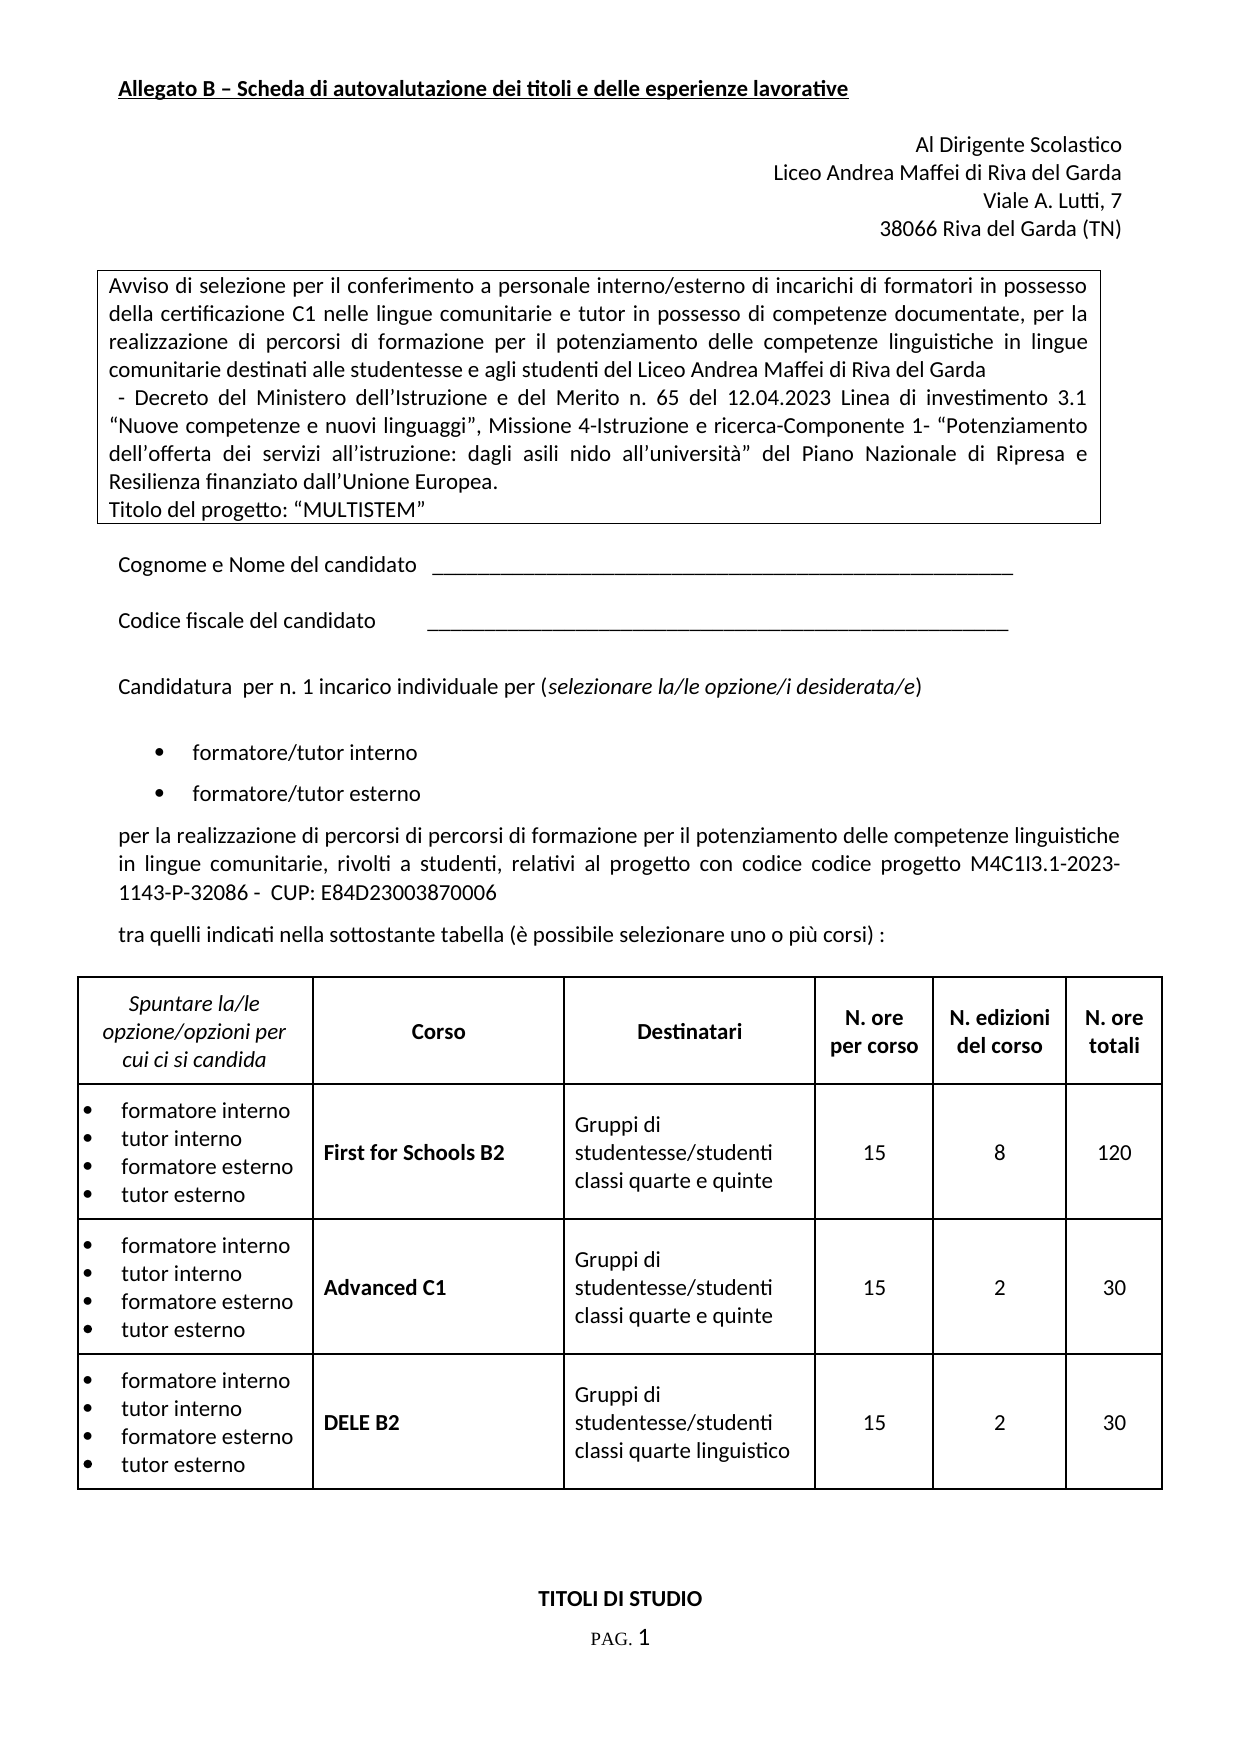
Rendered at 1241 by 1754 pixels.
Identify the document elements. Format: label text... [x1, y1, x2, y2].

table_header Corso [314, 978, 563, 1083]
text 38066 Riva del Garda (TN) [118, 214, 1122, 242]
text Candidatura per n. 1 incarico individuale per (selezionare la/le opzione/i desiderata/e) [118, 672, 1122, 700]
text Cognome e Nome del candidato ___________________________________________________ [118, 551, 1122, 578]
table_header Avviso di selezione per il conferimento a personale interno/esterno di incarichi di formatori in possesso della certificazione C1 nelle lingue comunitarie e tutor in possesso di competenze documentate, per la realizzazione di percorsi di formazione per il potenziamento delle competenze linguistiche in lingue comunitarie destinati alle studentesse e agli studenti del Liceo Andrea Maffei di Riva del Garda - Decreto del Ministero dell’Istruzione e del Merito n. 65 del 12.04.2023 Linea di investimento 3.1 “Nuove competenze e nuovi linguaggi”, Missione 4-Istruzione e ricerca-Componente 1- “Potenziamento dell’offerta dei servizi all’istruzione: dagli asili nido all’università” del Piano Nazionale di Ripresa e Resilienza finanziato dall’Unione Europea. Titolo del progetto: “MULTISTEM” [98, 271, 1100, 523]
table_header Spuntare la/le opzione/opzioni per cui ci si candida [79, 978, 312, 1083]
text Al Dirigente Scolastico [118, 130, 1122, 158]
table_header N. ore totali [1067, 978, 1161, 1083]
table_cell Gruppi di studentesse/studenti classi quarte linguistico [565, 1355, 814, 1488]
table_header N. edizioni del corso [934, 978, 1065, 1083]
table_cell 15 [816, 1085, 932, 1218]
table_cell 8 [934, 1085, 1065, 1218]
table_cell Gruppi di studentesse/studenti classi quarte e quinte [565, 1085, 814, 1218]
text tra quelli indicati nella sottostante tabella (è possibile selezionare uno o più corsi) : [118, 920, 1122, 948]
table_header Destinatari [565, 978, 814, 1083]
table_cell DELE B2 [314, 1355, 563, 1488]
text TITOLI DI STUDIO [118, 1584, 1122, 1612]
text Codice fiscale del candidato ___________________________________________________ [118, 607, 1122, 634]
table_cell 2 [934, 1355, 1065, 1488]
table_cell 15 [816, 1355, 932, 1488]
list formatore/tutor esterno [155, 779, 1122, 808]
table_cell 120 [1067, 1085, 1161, 1218]
table_cell formatore interno tutor interno formatore esterno tutor esterno [79, 1085, 312, 1218]
table_cell formatore interno tutor interno formatore esterno tutor esterno [79, 1220, 312, 1353]
table_cell 30 [1067, 1355, 1161, 1488]
table_cell 30 [1067, 1220, 1161, 1353]
list formatore/tutor interno [155, 738, 1122, 766]
text per la realizzazione di percorsi di percorsi di formazione per il potenziamento delle competenze linguistiche in lingue comunitarie, rivolti a studenti, relativi al progetto con codice codice progetto M4C1I3.1-2023-1143-P-32086 - CUP: E84D23003870006 [118, 822, 1122, 906]
table_cell First for Schools B2 [314, 1085, 563, 1218]
table_cell 2 [934, 1220, 1065, 1353]
table_cell formatore interno tutor interno formatore esterno tutor esterno [79, 1355, 312, 1488]
table_cell Gruppi di studentesse/studenti classi quarte e quinte [565, 1220, 814, 1353]
table_header N. ore per corso [816, 978, 932, 1083]
table_cell 15 [816, 1220, 932, 1353]
text Allegato B – Scheda di autovalutazione dei titoli e delle esperienze lavorative [118, 74, 1122, 102]
text Viale A. Lutti, 7 [118, 186, 1122, 214]
text Liceo Andrea Maffei di Riva del Garda [118, 158, 1122, 186]
table_cell Advanced C1 [314, 1220, 563, 1353]
